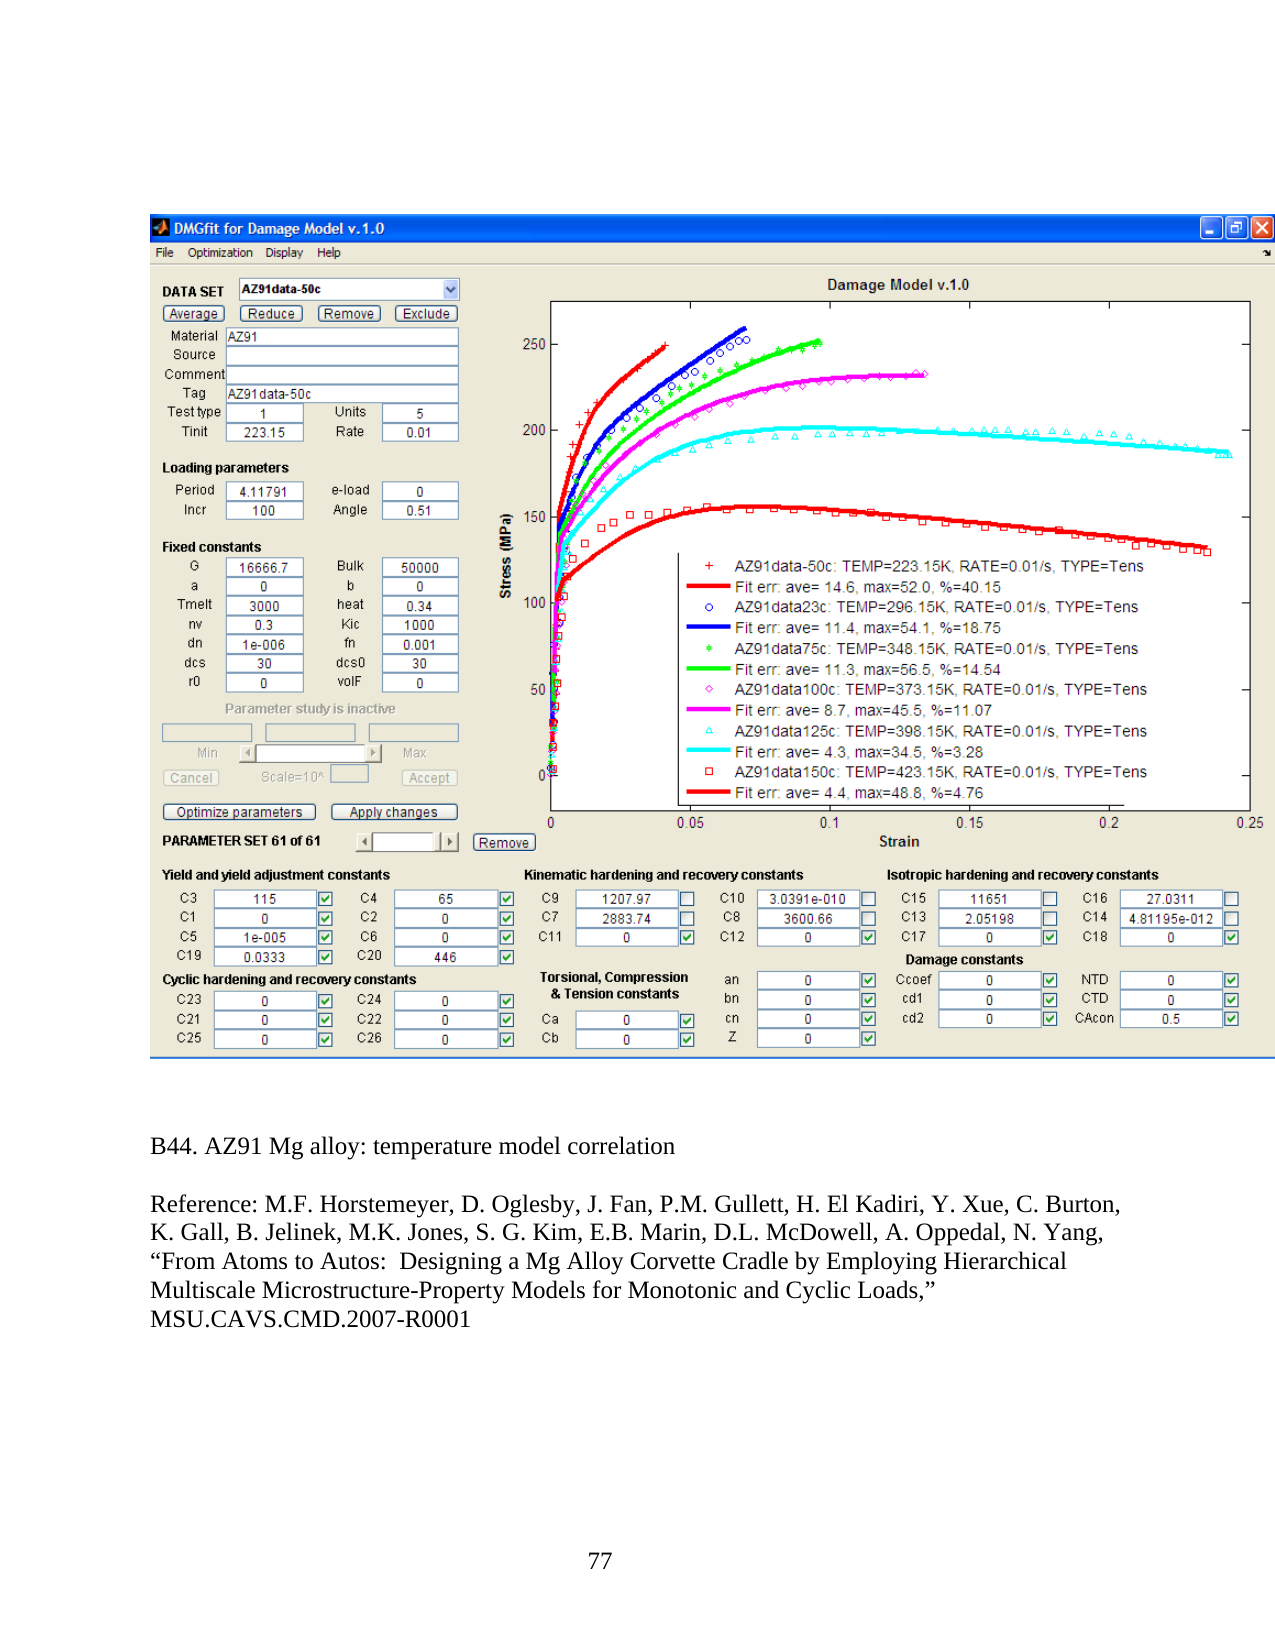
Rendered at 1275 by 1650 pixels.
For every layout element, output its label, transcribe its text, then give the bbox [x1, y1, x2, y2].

text Reference: M.F. Horstemeyer, D. Oglesby, J. Fan, P.M. Gullett, H. El Kadiri, Y. Xue, C. Burton, K. Gall, B. Jelinek, M.K. Jones, S. G. Kim, E.B. Marin, D.L. McDowell, A. Oppedal, N. Yang, “From Atoms to Autos: Designing a Mg Alloy Corvette Cradle by Employing Hierarchical Multiscale Microstructure-Property Models for Monotonic and Cyclic Loads,” MSU.CAVS.CMD.2007-R0001 [150, 1189, 1131, 1332]
picture [150, 214, 1275, 1059]
text B44. AZ91 Mg alloy: temperature model correlation [150, 1131, 1131, 1160]
